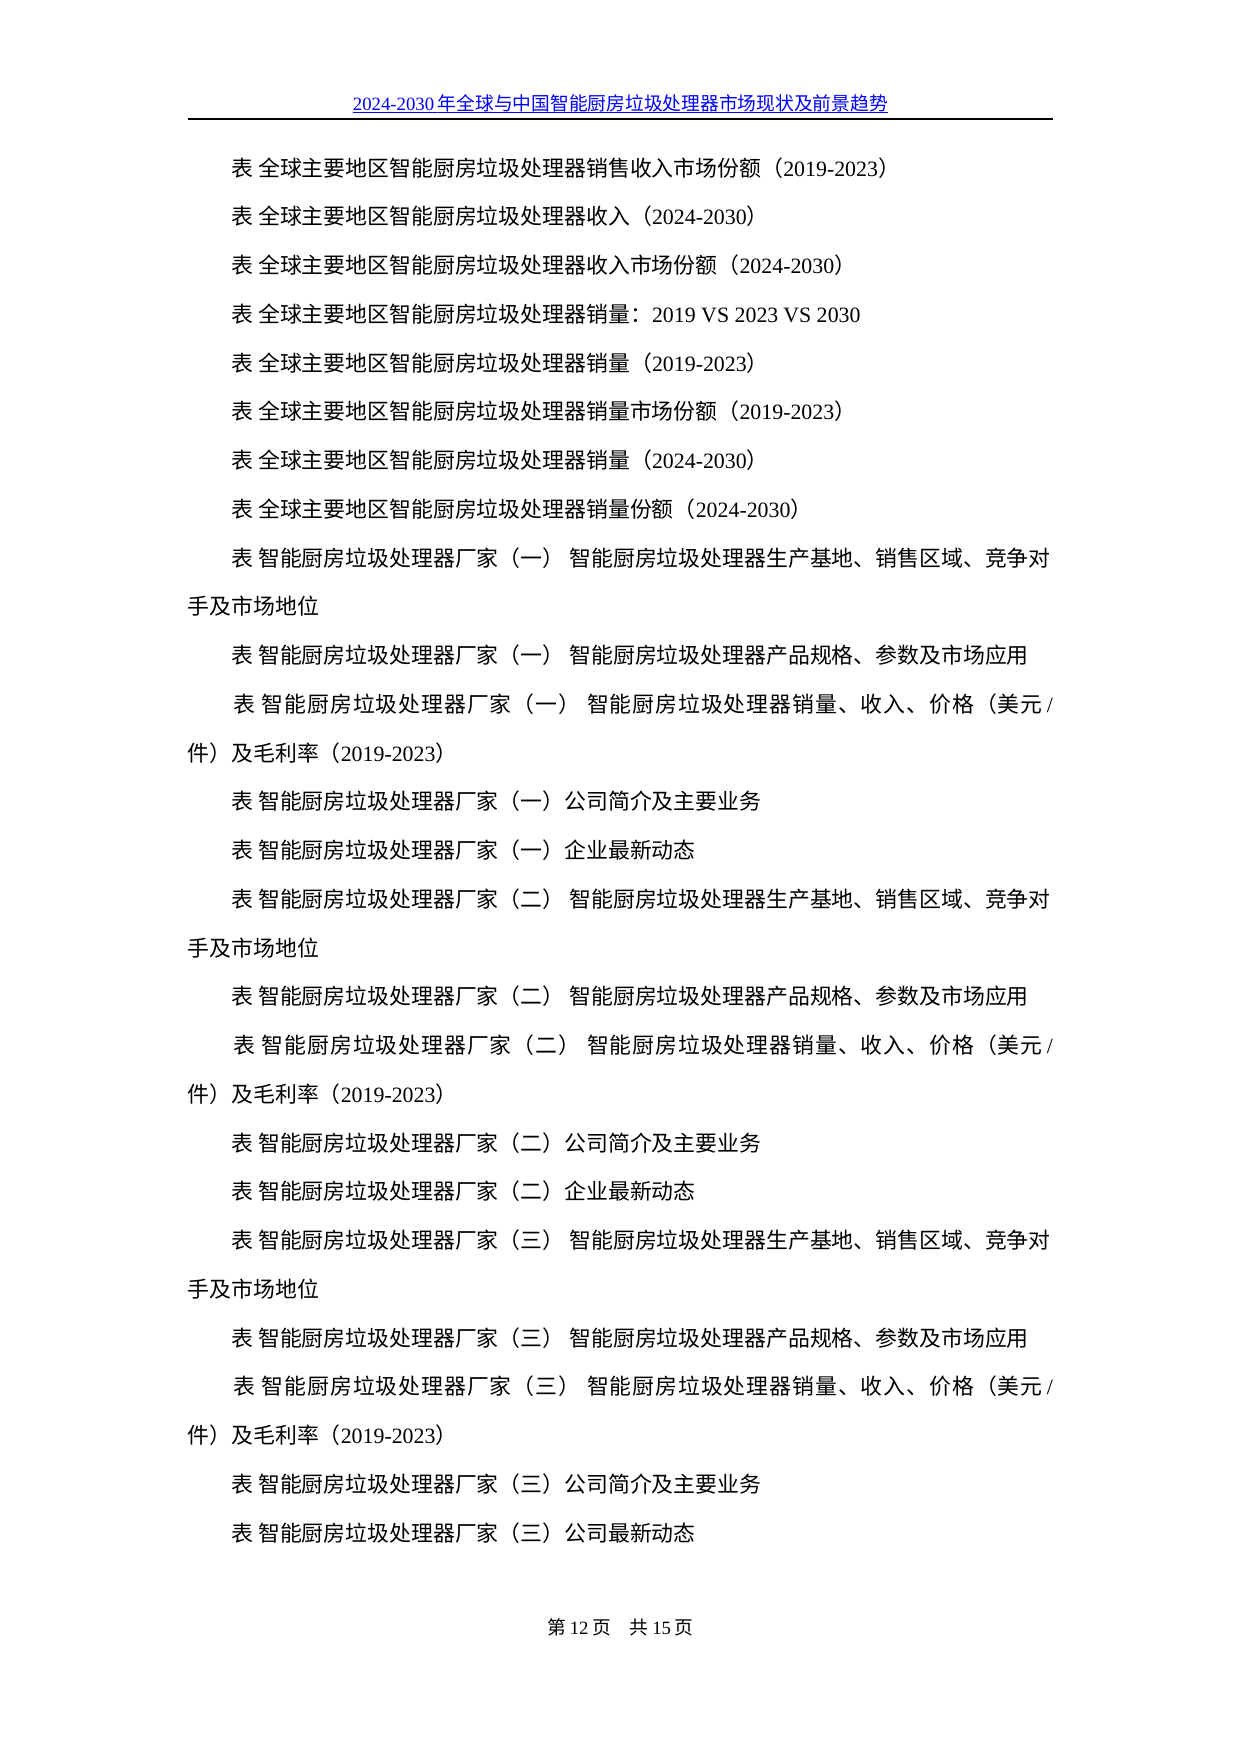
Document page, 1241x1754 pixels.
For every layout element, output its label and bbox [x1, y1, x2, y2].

text [187, 150, 1053, 1548]
